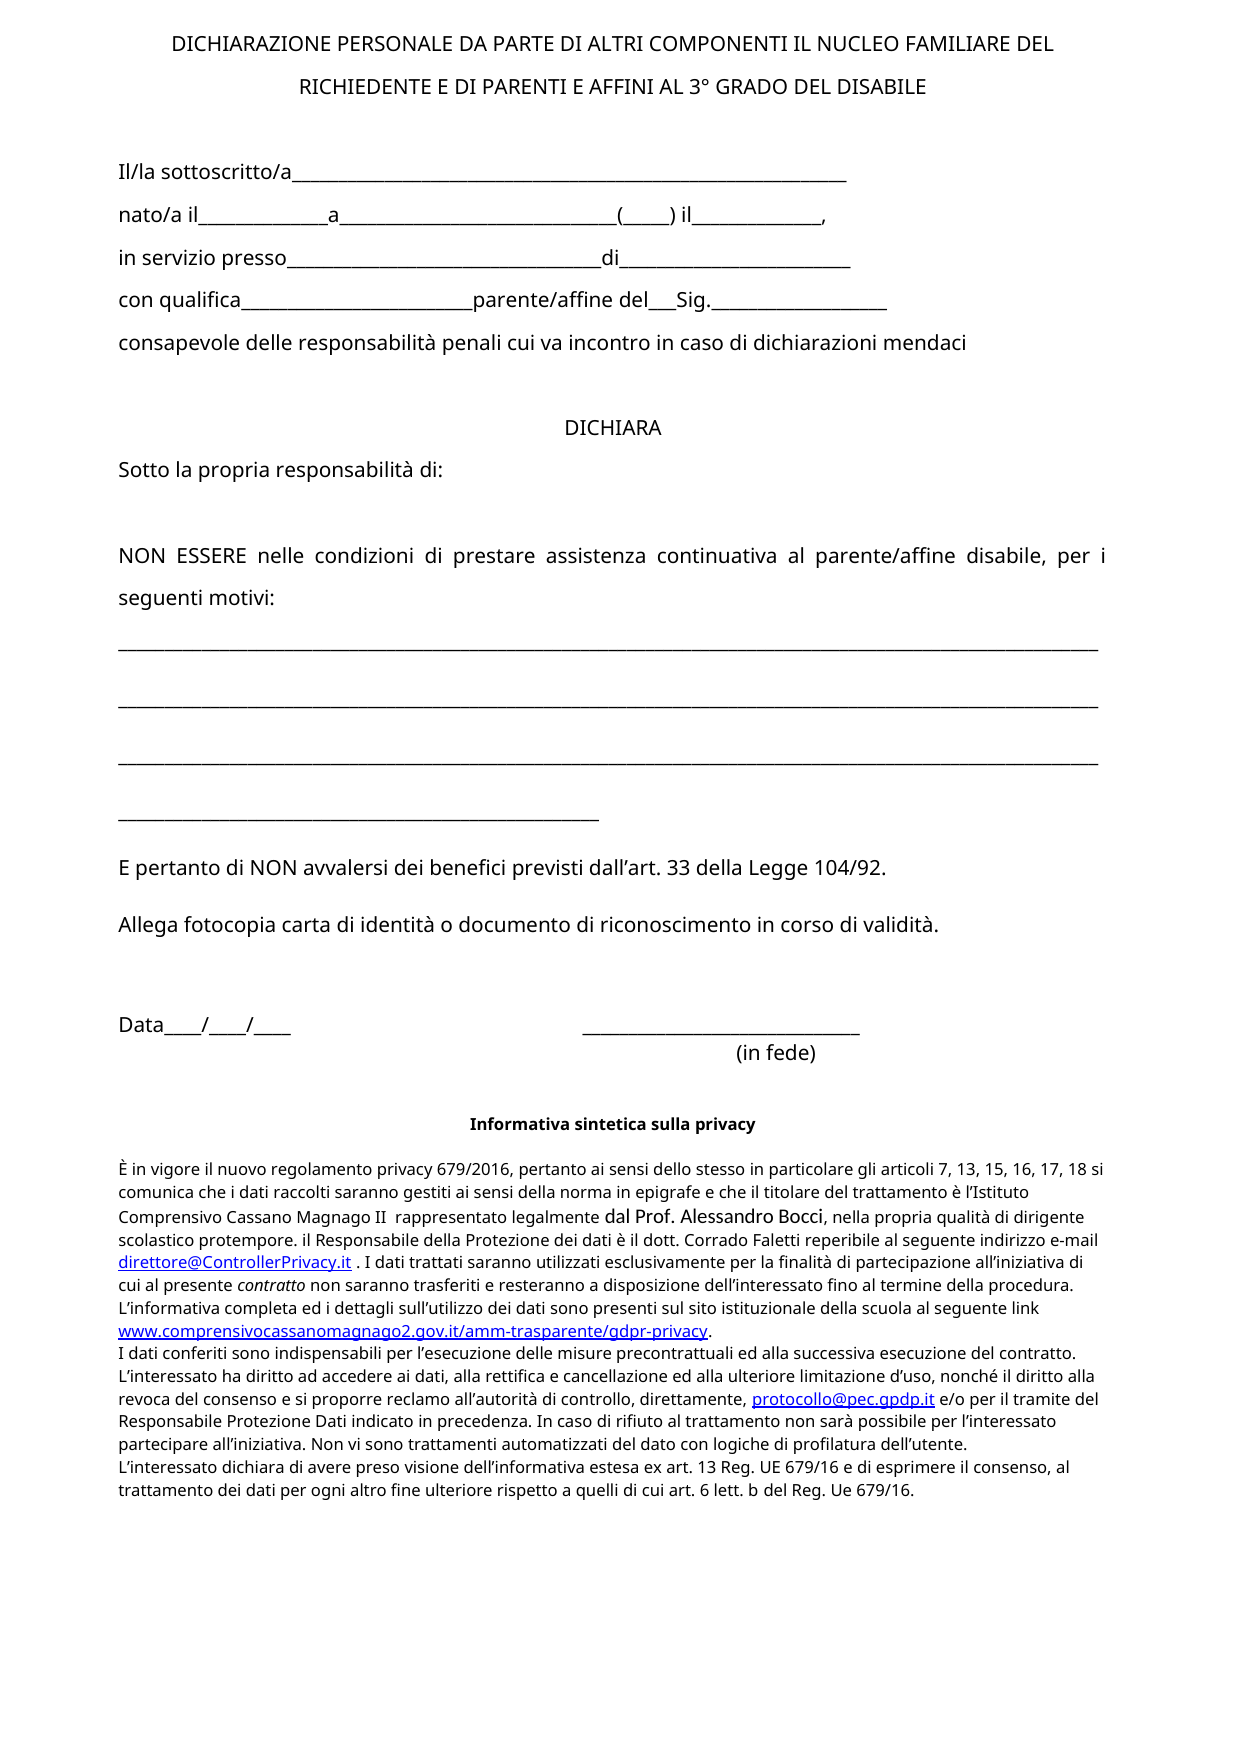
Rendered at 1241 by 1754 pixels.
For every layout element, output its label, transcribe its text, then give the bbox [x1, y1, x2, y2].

text consapevole delle responsabilità penali cui va incontro in caso di dichiarazioni mendaci [118, 328, 1107, 356]
text con qualifica_________________________parente/affine del___Sig.___________________ [118, 285, 1107, 314]
text in servizio presso__________________________________di_________________________ [118, 243, 1107, 271]
text (in fede) [118, 1038, 1107, 1067]
text Il/la sottoscritto/a____________________________________________________________ [118, 157, 1107, 186]
text Data____/____/____ ______________________________ [118, 1010, 1107, 1038]
text NON ESSERE nelle condizioni di prestare assistenza continuativa al parente/affine disabile, per i seguenti motivi: [118, 541, 1107, 612]
text Sotto la propria responsabilità di: [118, 456, 1107, 484]
text Informativa sintetica sulla privacy [118, 1112, 1107, 1135]
text DICHIARAZIONE PERSONALE DA PARTE DI ALTRI COMPONENTI IL NUCLEO FAMILIARE DEL RICHIEDENTE E DI PARENTI E AFFINI AL 3° GRADO DEL DISABILE [118, 29, 1107, 101]
text È in vigore il nuovo regolamento privacy 679/2016, pertanto ai sensi dello stesso in particolare gli articoli 7, 13, 15, 16, 17, 18 si comunica che i dati raccolti saranno gestiti ai sensi della norma in epigrafe e che il titolare del trattamento è l’Istituto Comprensivo Cassano Magnago II rappresentato legalmente dal Prof. Alessandro Bocci, nella propria qualità di dirigente scolastico protempore. il Responsabile della Protezione dei dati è il dott. Corrado Faletti reperibile al seguente indirizzo e-mail direttore@ControllerPrivacy.it . I dati trattati saranno utilizzati esclusivamente per la finalità di partecipazione all’iniziativa di cui al presente contratto non saranno trasferiti e resteranno a disposizione dell’interessato fino al termine della procedura. [118, 1158, 1107, 1297]
text nato/a il______________a______________________________(_____) il______________, [118, 200, 1107, 228]
text L’informativa completa ed i dettagli sull’utilizzo dei dati sono presenti sul sito istituzionale della scuola al seguente link www.comprensivocassanomagnago2.gov.it/amm-trasparente/gdpr-privacy. [118, 1297, 1107, 1342]
text DICHIARA [118, 413, 1107, 441]
text __________________________________________________________________________________________________________________________________________________________________________________________________________________________________________________________________________________________________________________________________________________________________________________ [118, 626, 1107, 825]
text E pertanto di NON avvalersi dei benefici previsti dall’art. 33 della Legge 104/92. [118, 853, 1107, 882]
text I dati conferiti sono indispensabili per l’esecuzione delle misure precontrattuali ed alla successiva esecuzione del contratto. L’interessato ha diritto ad accedere ai dati, alla rettifica e cancellazione ed alla ulteriore limitazione d’uso, nonché il diritto alla revoca del consenso e si proporre reclamo all’autorità di controllo, direttamente, protocollo@pec.gpdp.it e/o per il tramite del Responsabile Protezione Dati indicato in precedenza. In caso di rifiuto al trattamento non sarà possibile per l’interessato partecipare all’iniziativa. Non vi sono trattamenti automatizzati del dato con logiche di profilatura dell’utente. [118, 1342, 1107, 1456]
text Allega fotocopia carta di identità o documento di riconoscimento in corso di validità. [118, 910, 1107, 939]
text L’interessato dichiara di avere preso visione dell’informativa estesa ex art. 13 Reg. UE 679/16 e di esprimere il consenso, al trattamento dei dati per ogni altro fine ulteriore rispetto a quelli di cui art. 6 lett. b del Reg. Ue 679/16. [118, 1456, 1107, 1501]
